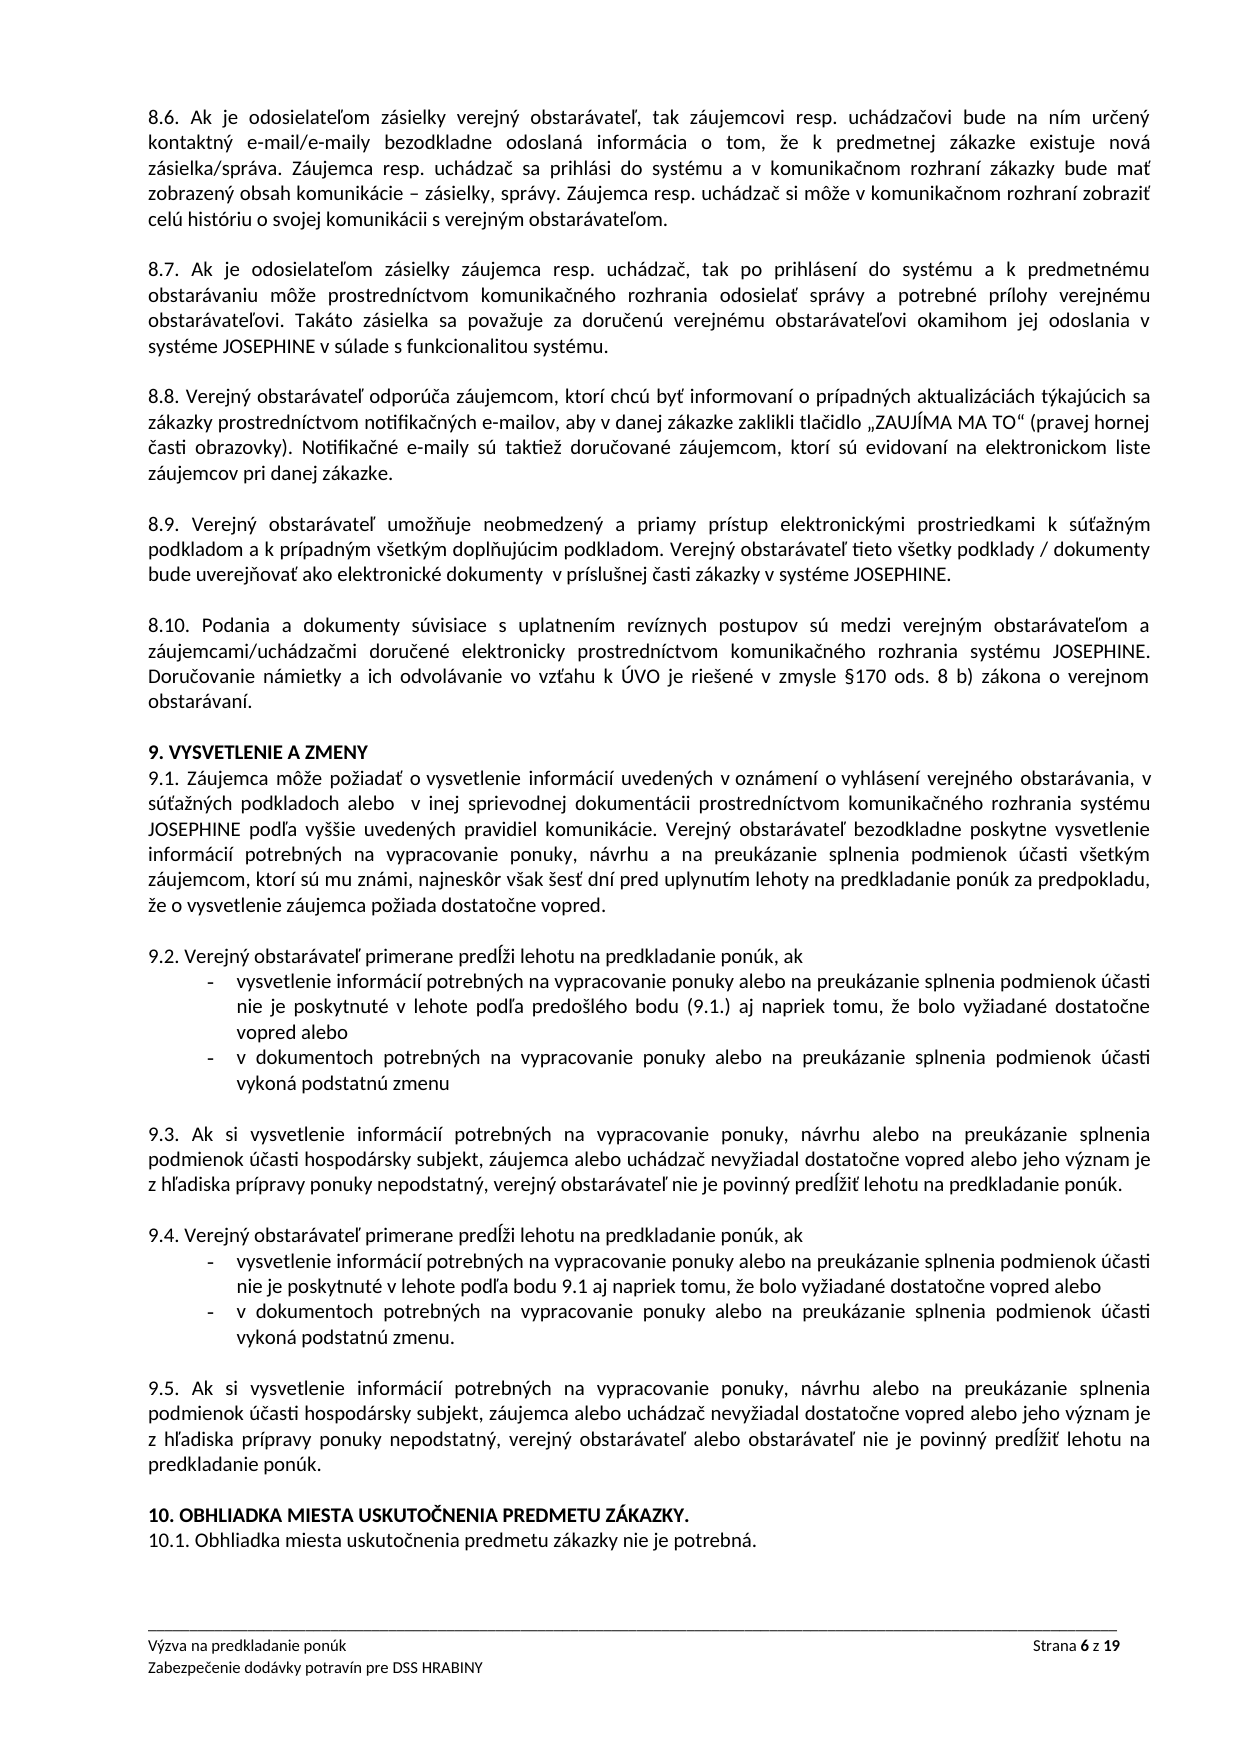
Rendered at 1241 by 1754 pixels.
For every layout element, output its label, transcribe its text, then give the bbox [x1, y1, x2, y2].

text 9.3. Ak si vysvetlenie informácií potrebných na vypracovanie ponuky, návrhu alebo na preukázanie splnenia podmienok účasti hospodársky subjekt, záujemca alebo uchádzač nevyžiadal dostatočne vopred alebo jeho význam je z hľadiska prípravy ponuky nepodstatný, verejný obstarávateľ nie je povinný predĺžiť lehotu na predkladanie ponúk. [148, 1121, 1152, 1197]
text 9. VYSVETLENIE A ZMENY [148, 739, 1152, 765]
list v dokumentoch potrebných na vypracovanie ponuky alebo na preukázanie splnenia podmienok účasti vykoná podstatnú zmenu. [207, 1299, 1152, 1349]
text 8.9. Verejný obstarávateľ umožňuje neobmedzený a priamy prístup elektronickými prostriedkami k súťažným podkladom a k prípadným všetkým doplňujúcim podkladom. Verejný obstarávateľ tieto všetky podklady / dokumenty bude uverejňovať ako elektronické dokumenty v príslušnej časti zákazky v systéme JOSEPHINE. [148, 511, 1152, 587]
list v dokumentoch potrebných na vypracovanie ponuky alebo na preukázanie splnenia podmienok účasti vykoná podstatnú zmenu [207, 1044, 1152, 1095]
list vysvetlenie informácií potrebných na vypracovanie ponuky alebo na preukázanie splnenia podmienok účasti nie je poskytnuté v lehote podľa predošlého bodu (9.1.) aj napriek tomu, že bolo vyžiadané dostatočne vopred alebo [207, 968, 1152, 1044]
text 8.6. Ak je odosielateľom zásielky verejný obstarávateľ, tak záujemcovi resp. uchádzačovi bude na ním určený kontaktný e-mail/e-maily bezodkladne odoslaná informácia o tom, že k predmetnej zákazke existuje nová zásielka/správa. Záujemca resp. uchádzač sa prihlási do systému a v komunikačnom rozhraní zákazky bude mať zobrazený obsah komunikácie – zásielky, správy. Záujemca resp. uchádzač si môže v komunikačnom rozhraní zobraziť celú históriu o svojej komunikácii s verejným obstarávateľom. [148, 104, 1152, 231]
text 8.8. Verejný obstarávateľ odporúča záujemcom, ktorí chcú byť informovaní o prípadných aktualizáciách týkajúcich sa zákazky prostredníctvom notifikačných e-mailov, aby v danej zákazke zaklikli tlačidlo „ZAUJÍMA MA TO“ (pravej hornej časti obrazovky). Notifikačné e-maily sú taktiež doručované záujemcom, ktorí sú evidovaní na elektronickom liste záujemcov pri danej zákazke. [148, 384, 1152, 485]
text 9.5. Ak si vysvetlenie informácií potrebných na vypracovanie ponuky, návrhu alebo na preukázanie splnenia podmienok účasti hospodársky subjekt, záujemca alebo uchádzač nevyžiadal dostatočne vopred alebo jeho význam je z hľadiska prípravy ponuky nepodstatný, verejný obstarávateľ alebo obstarávateľ nie je povinný predĺžiť lehotu na predkladanie ponúk. [148, 1375, 1152, 1477]
text 9.4. Verejný obstarávateľ primerane predĺži lehotu na predkladanie ponúk, ak [148, 1222, 1152, 1248]
text 10. OBHLIADKA MIESTA USKUTOČNENIA PREDMETU ZÁKAZKY. [148, 1502, 1152, 1527]
text 8.7. Ak je odosielateľom zásielky záujemca resp. uchádzač, tak po prihlásení do systému a k predmetnému obstarávaniu môže prostredníctvom komunikačného rozhrania odosielať správy a potrebné prílohy verejnému obstarávateľovi. Takáto zásielka sa považuje za doručenú verejnému obstarávateľovi okamihom jej odoslania v systéme JOSEPHINE v súlade s funkcionalitou systému. [148, 257, 1152, 358]
text 8.10. Podania a dokumenty súvisiace s uplatnením revíznych postupov sú medzi verejným obstarávateľom a záujemcami/uchádzačmi doručené elektronicky prostredníctvom komunikačného rozhrania systému JOSEPHINE. Doručovanie námietky a ich odvolávanie vo vzťahu k ÚVO je riešené v zmysle §170 ods. 8 b) zákona o verejnom obstarávaní. [148, 612, 1152, 714]
list vysvetlenie informácií potrebných na vypracovanie ponuky alebo na preukázanie splnenia podmienok účasti nie je poskytnuté v lehote podľa bodu 9.1 aj napriek tomu, že bolo vyžiadané dostatočne vopred alebo [207, 1248, 1152, 1299]
text 10.1. Obhliadka miesta uskutočnenia predmetu zákazky nie je potrebná. [148, 1527, 1152, 1553]
text 9.2. Verejný obstarávateľ primerane predĺži lehotu na predkladanie ponúk, ak [148, 943, 1152, 968]
text 9.1. Záujemca môže požiadať o vysvetlenie informácií uvedených v oznámení o vyhlásení verejného obstarávania, v súťažných podkladoch alebo v inej sprievodnej dokumentácii prostredníctvom komunikačného rozhrania systému JOSEPHINE podľa vyššie uvedených pravidiel komunikácie. Verejný obstarávateľ bezodkladne poskytne vysvetlenie informácií potrebných na vypracovanie ponuky, návrhu a na preukázanie splnenia podmienok účasti všetkým záujemcom, ktorí sú mu známi, najneskôr však šesť dní pred uplynutím lehoty na predkladanie ponúk za predpokladu, že o vysvetlenie záujemca požiada dostatočne vopred. [148, 765, 1152, 917]
